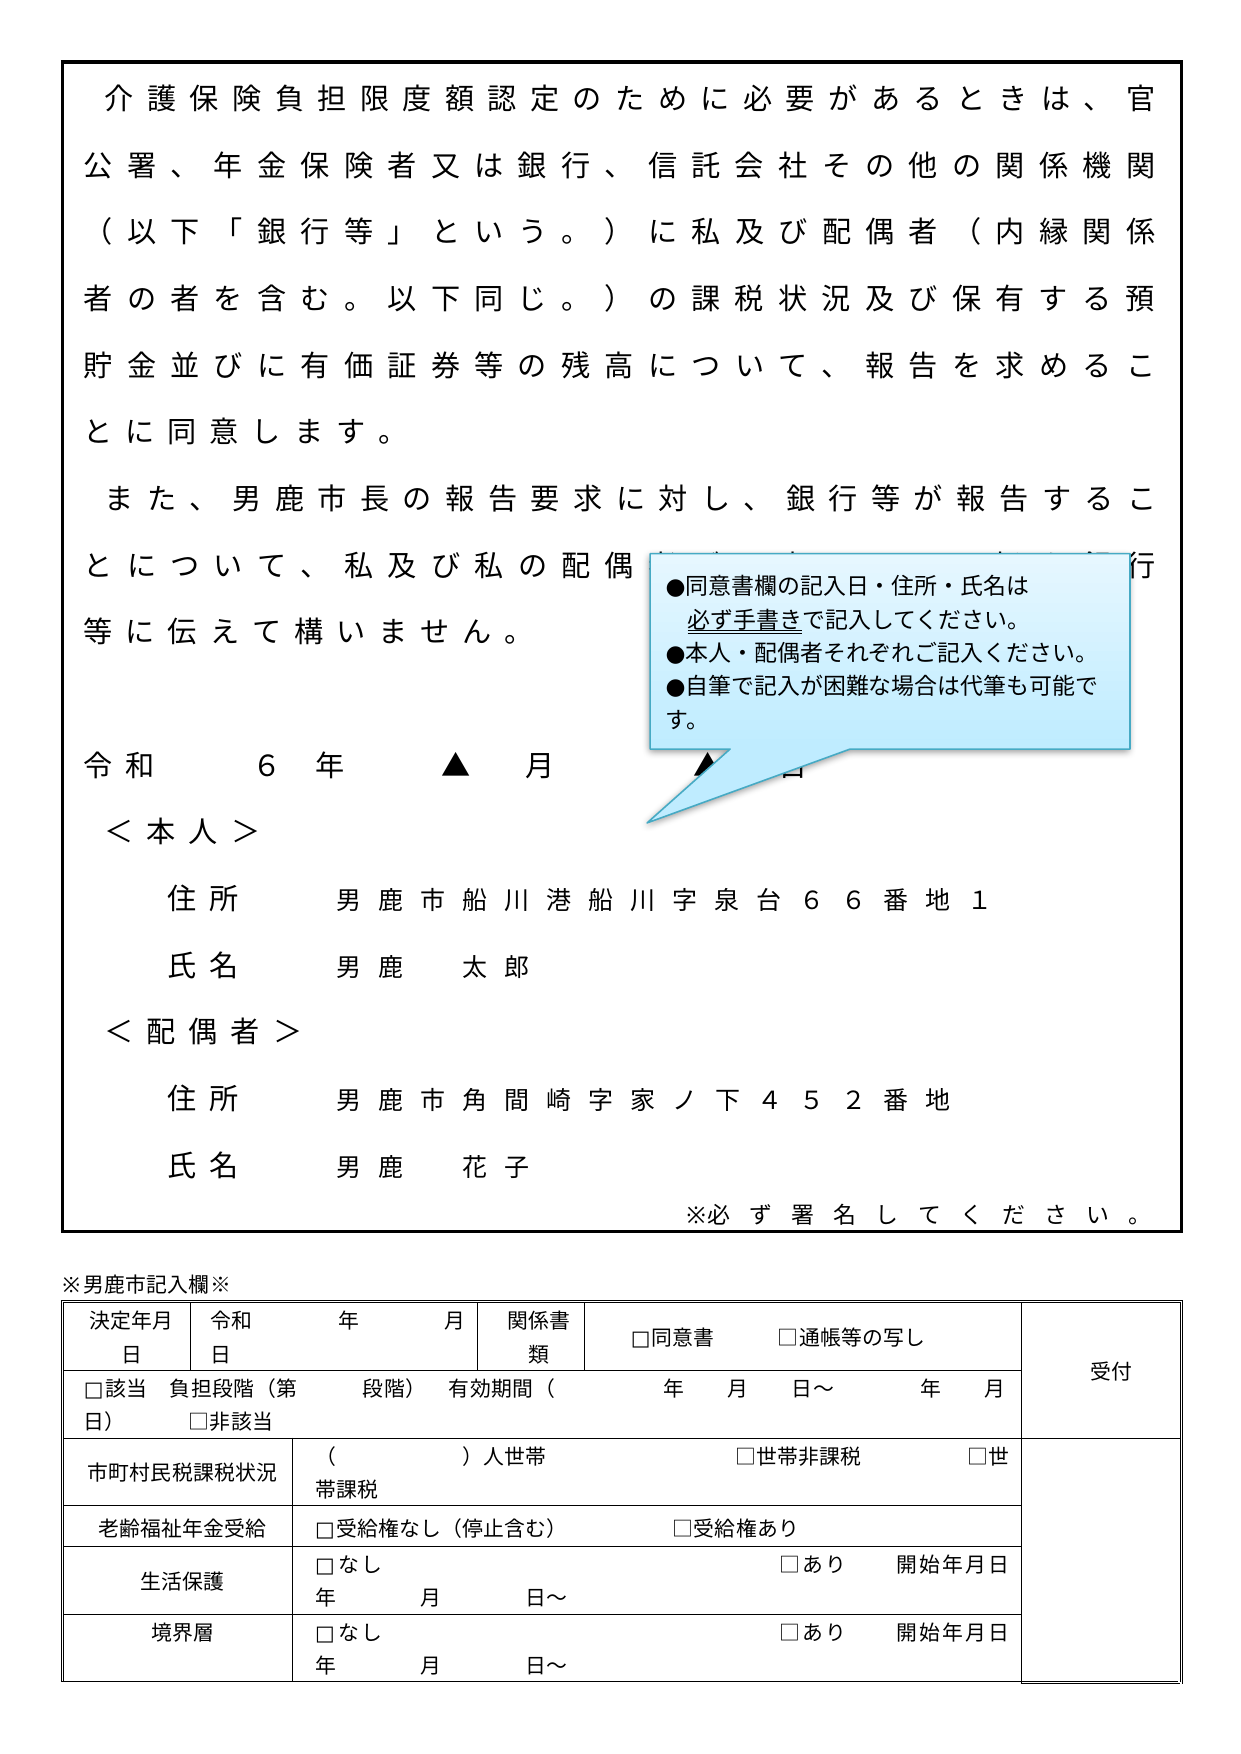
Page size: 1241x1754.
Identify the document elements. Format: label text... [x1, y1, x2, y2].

table_header 決定年月日 [64, 1303, 190, 1370]
table_header 関係書類 [478, 1303, 584, 1370]
table_header □同意書 □通帳等の写し [585, 1303, 1021, 1370]
table_cell □なし □あり 開始年月日 年 月 日～ [293, 1547, 1021, 1613]
text ※男鹿市記入欄※ [62, 1267, 1178, 1300]
table_header 令和 年 月 日 [191, 1303, 477, 1370]
table_cell □なし □あり 開始年月日 年 月 日～ [293, 1615, 1021, 1681]
table_cell [1022, 1439, 1180, 1681]
table_cell 市町村民税課税状況 [64, 1439, 292, 1505]
table_cell 生活保護 [64, 1547, 292, 1613]
table_cell （ ）人世帯 □世帯非課税 □世帯課税 [293, 1439, 1021, 1505]
table_cell □該当 負担段階（第 段階） 有効期間（ 年 月 日～ 年 月 日） □非該当 [64, 1371, 1021, 1437]
table_cell 老齢福祉年金受給 [64, 1506, 292, 1546]
table_cell 境界層 [64, 1615, 292, 1681]
table_header 受付 [1022, 1303, 1180, 1437]
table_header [64, 64, 1180, 1230]
table_cell □受給権なし（停止含む） □受給権あり [293, 1506, 1021, 1546]
